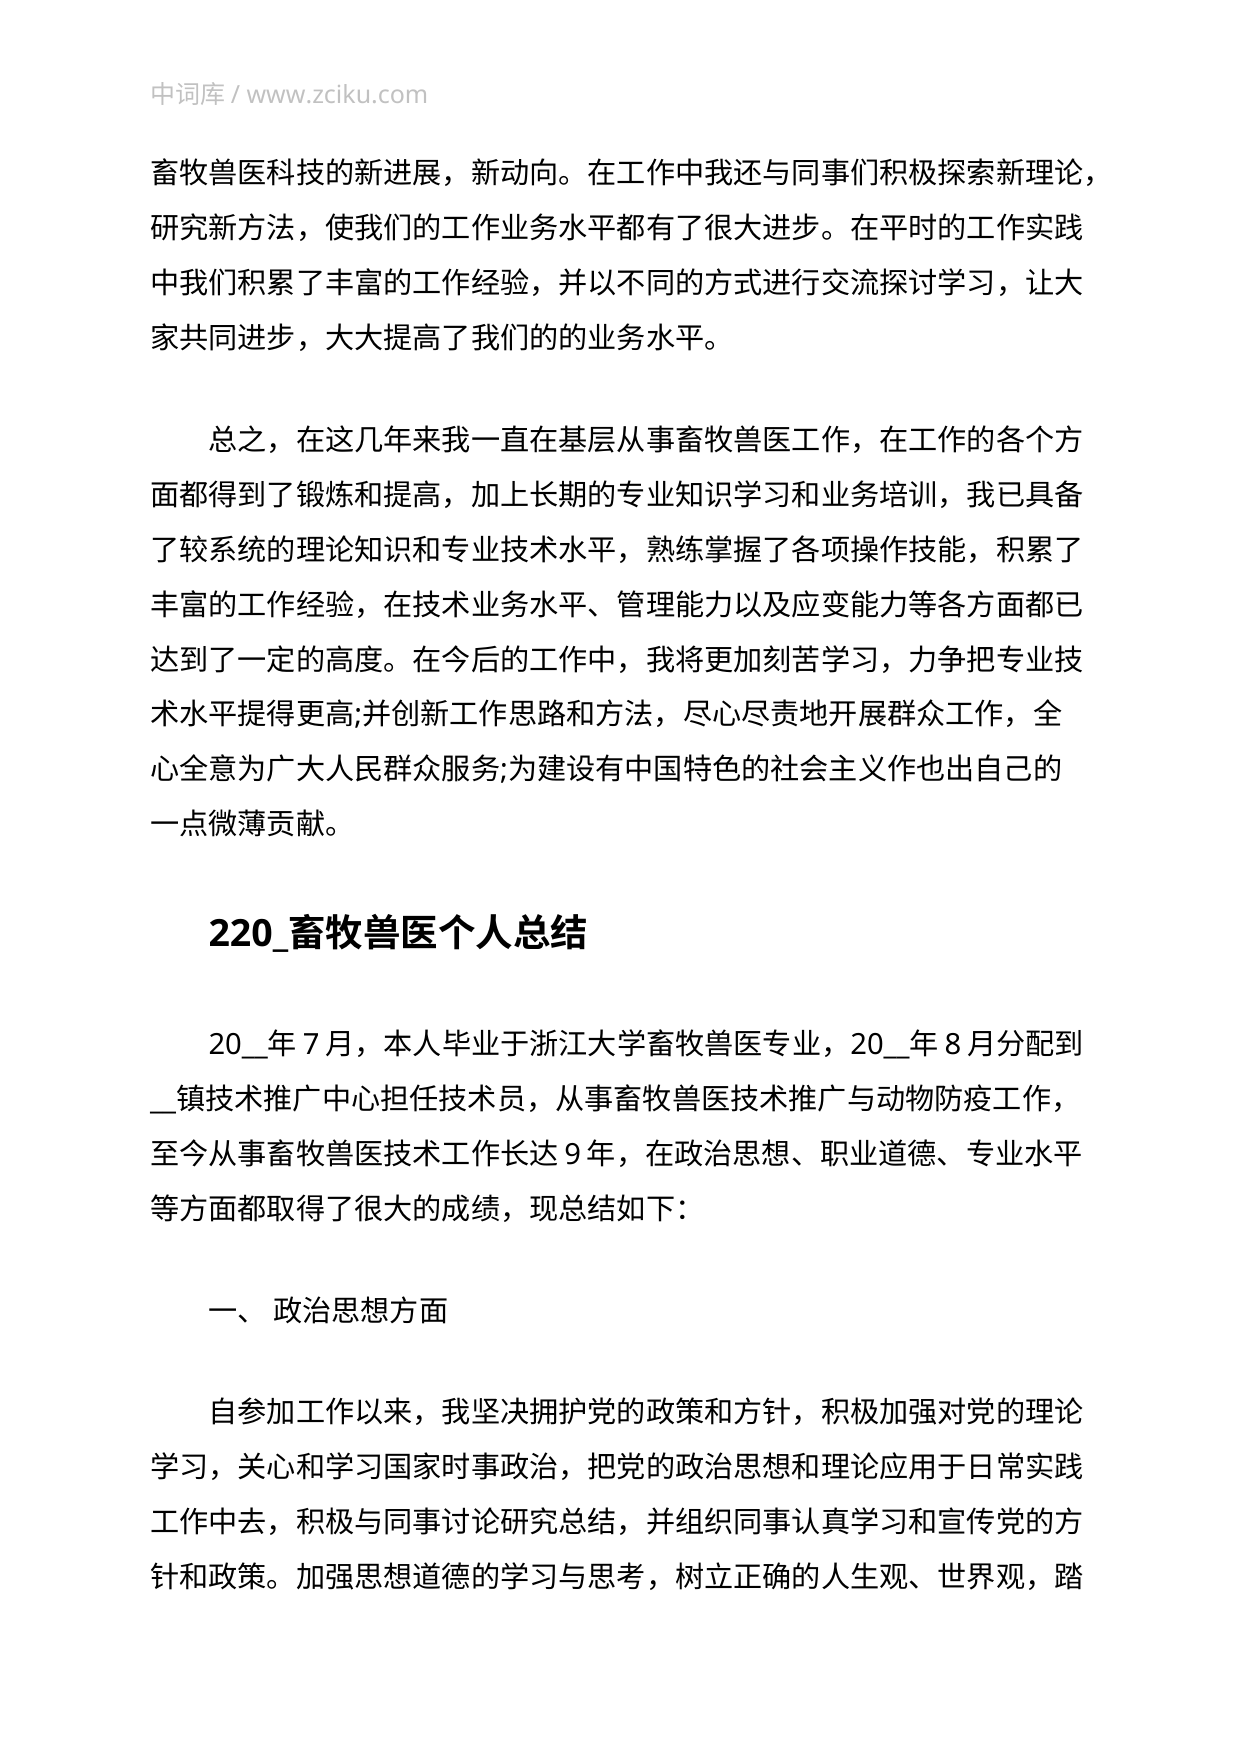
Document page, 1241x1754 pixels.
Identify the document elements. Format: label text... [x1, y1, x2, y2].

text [150, 150, 1090, 357]
text 220_畜牧兽医个人总结 [150, 903, 1090, 957]
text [150, 1389, 1090, 1596]
text 20__年7月，本人毕业于浙江大学畜牧兽医专业，20__年8月分配到__镇技术推广中心担任技术员，从事畜牧兽医技术推广与动物防疫工作，至今从事畜牧兽医技术工作长达9年，在政治思想、职业道德、专业水平等方面都取得了很大的成绩，现总结如下： [150, 1020, 1090, 1228]
text 一、 政治思想方面 [150, 1287, 1090, 1329]
text 总之，在这几年来我一直在基层从事畜牧兽医工作，在工作的各个方面都得到了锻炼和提高，加上长期的专业知识学习和业务培训，我已具备了较系统的理论知识和专业技术水平，熟练掌握了各项操作技能，积累了丰富的工作经验，在技术业务水平、管理能力以及应变能力等各方面都已达到了一定的高度。在今后的工作中，我将更加刻苦学习，力争把专业技术水平提得更高;并创新工作思路和方法，尽心尽责地开展群众工作，全心全意为广大人民群众服务;为建设有中国特色的社会主义作也出自己的一点微薄贡献。 [150, 416, 1090, 843]
